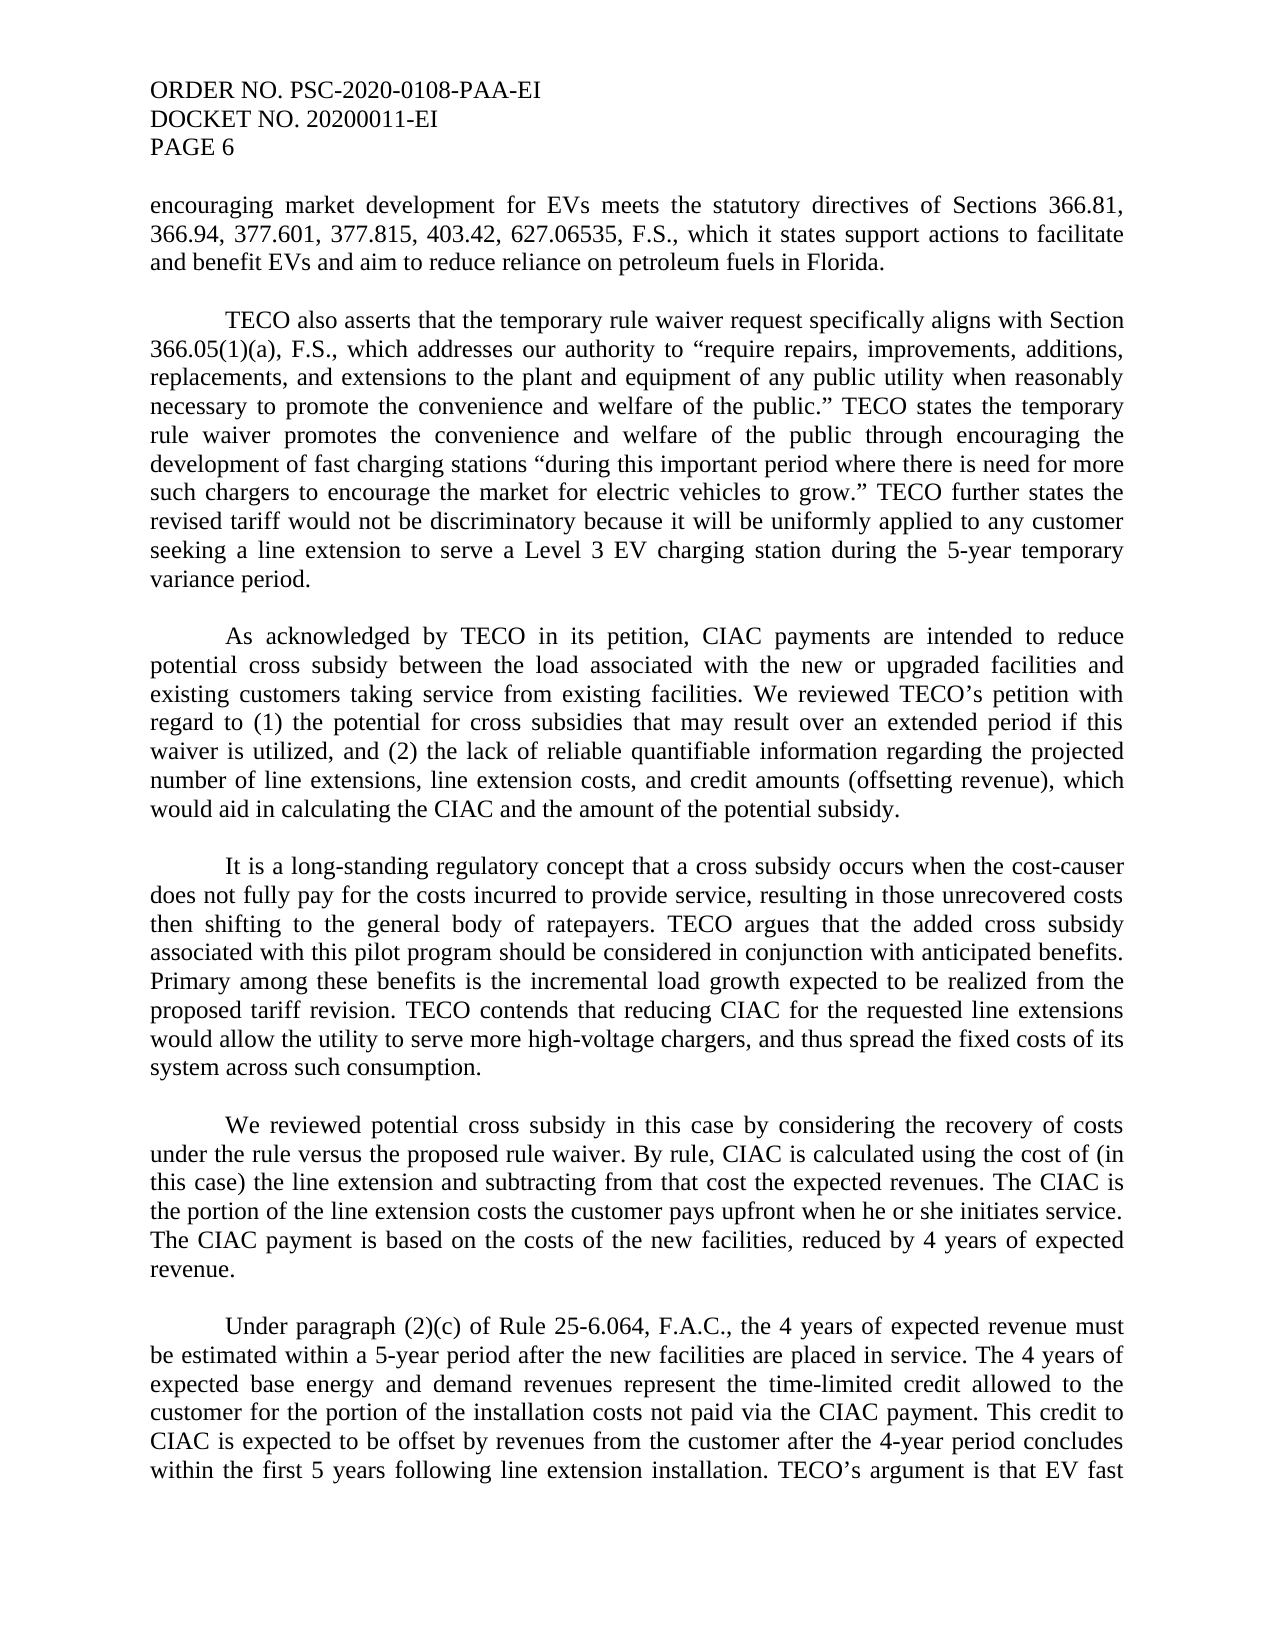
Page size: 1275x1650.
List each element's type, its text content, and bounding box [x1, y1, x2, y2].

text It is a long-standing regulatory concept that a cross subsidy occurs when the cost-causer does not fully pay for the costs incurred to provide service, resulting in those unrecovered costs then shifting to the general body of ratepayers. TECO argues that the added cross subsidy associated with this pilot program should be considered in conjunction with anticipated benefits. Primary among these benefits is the incremental load growth expected to be realized from the proposed tariff revision. TECO contends that reducing CIAC for the requested line extensions would allow the utility to serve more high-voltage chargers, and thus spread the fixed costs of its system across such consumption. [150, 851, 1125, 1081]
text As acknowledged by TECO in its petition, CIAC payments are intended to reduce potential cross subsidy between the load associated with the new or upgraded facilities and existing customers taking service from existing facilities. We reviewed TECO’s petition with regard to (1) the potential for cross subsidies that may result over an extended period if this waiver is utilized, and (2) the lack of reliable quantifiable information regarding the projected number of line extensions, line extension costs, and credit amounts (offsetting revenue), which would aid in calculating the CIAC and the amount of the potential subsidy. [150, 621, 1125, 822]
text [150, 190, 1125, 276]
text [150, 1311, 1125, 1484]
text TECO also asserts that the temporary rule waiver request specifically aligns with Section 366.05(1)(a), F.S., which addresses our authority to “require repairs, improvements, additions, replacements, and extensions to the plant and equipment of any public utility when reasonably necessary to promote the convenience and welfare of the public.” TECO states the temporary rule waiver promotes the convenience and welfare of the public through encouraging the development of fast charging stations “during this important period where there is need for more such chargers to encourage the market for electric vehicles to grow.” TECO further states the revised tariff would not be discriminatory because it will be uniformly applied to any customer seeking a line extension to serve a Level 3 EV charging station during the 5-year temporary variance period. [150, 305, 1125, 592]
text We reviewed potential cross subsidy in this case by considering the recovery of costs under the rule versus the proposed rule waiver. By rule, CIAC is calculated using the cost of (in this case) the line extension and subtracting from that cost the expected revenues. The CIAC is the portion of the line extension costs the customer pays upfront when he or she initiates service. The CIAC payment is based on the costs of the new facilities, reduced by 4 years of expected revenue. [150, 1110, 1125, 1282]
